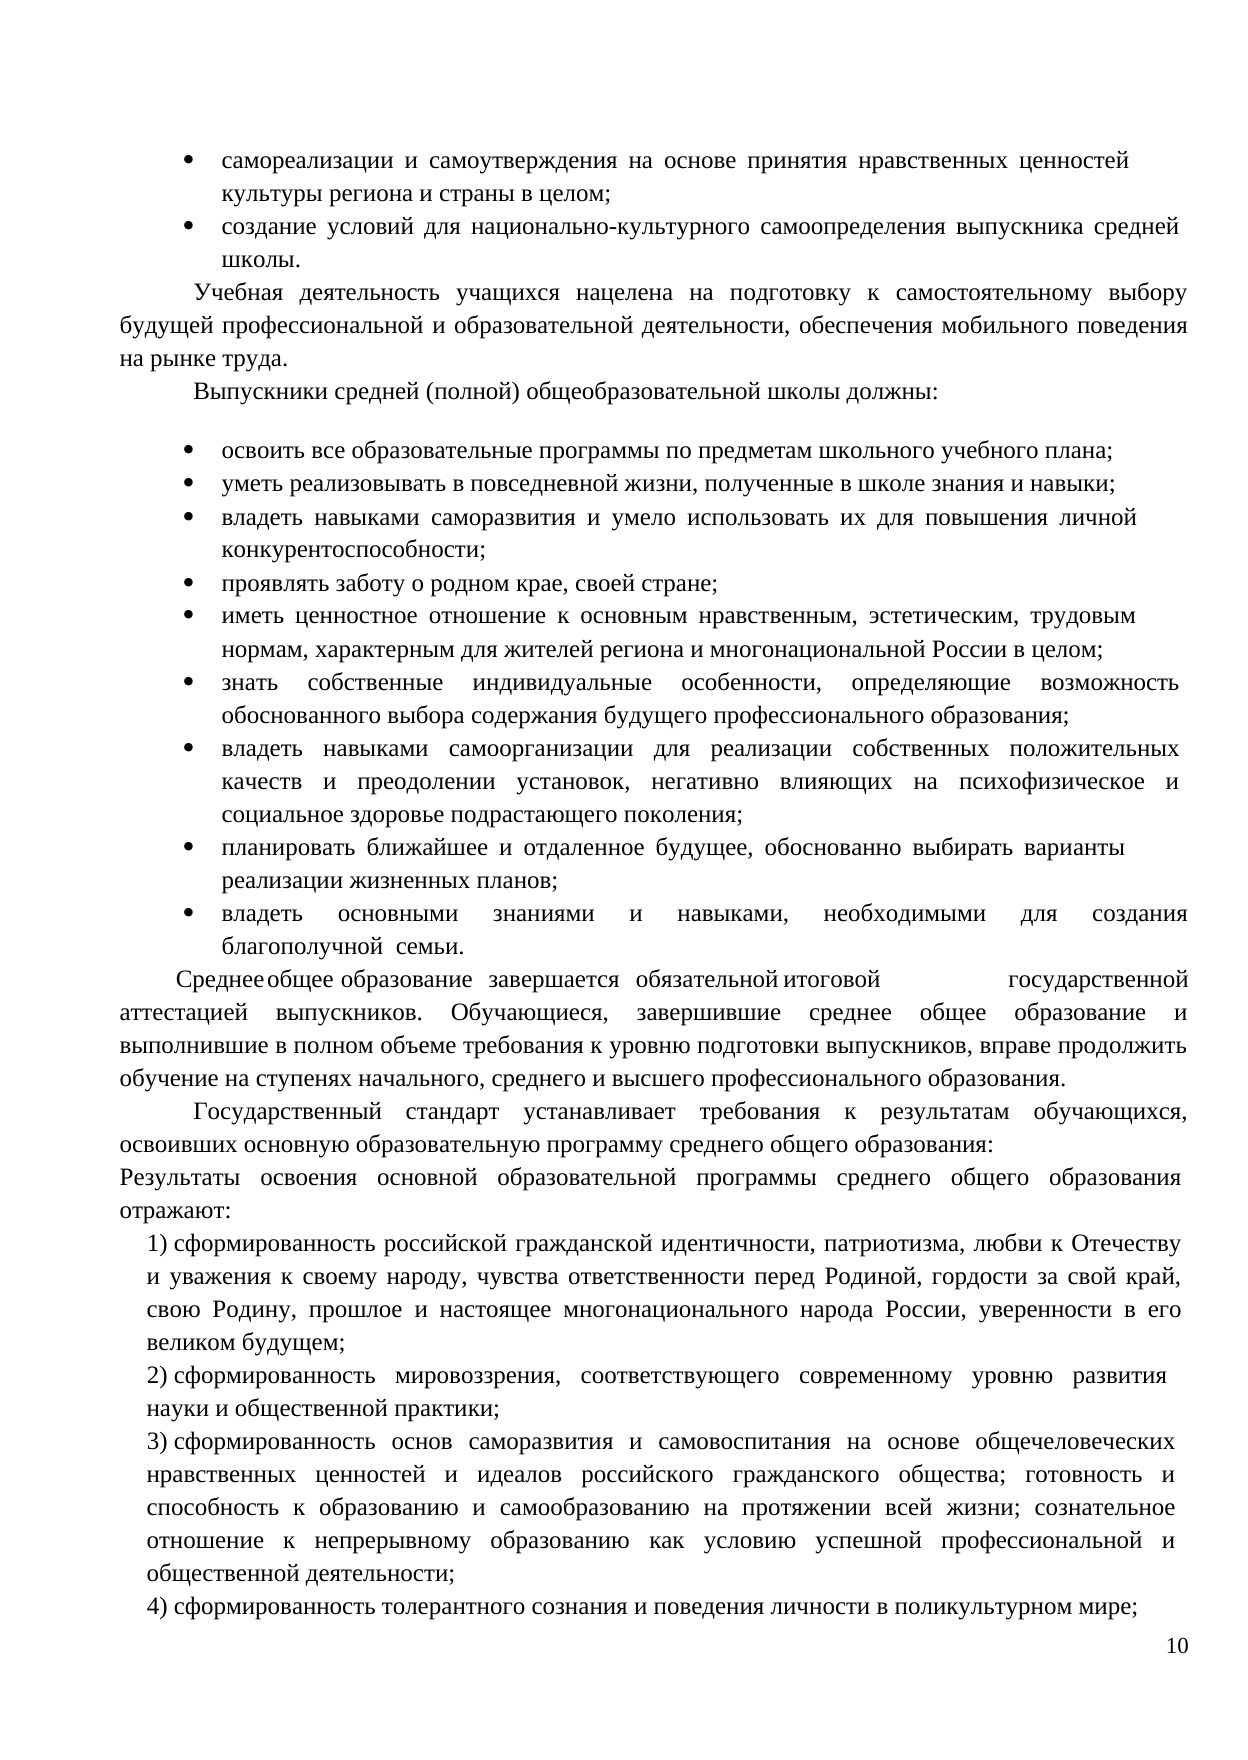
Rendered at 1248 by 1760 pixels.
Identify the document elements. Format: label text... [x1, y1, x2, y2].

list владеть основными знаниями и навыками, необходимыми для создания благополучнойсемьи. [184, 898, 1188, 959]
list освоить все образовательные программы по предметам школьного учебного плана; [184, 436, 1188, 464]
list владеть навыками саморазвития и умело использовать их для повышения личной конкурентоспособности; [184, 502, 1138, 563]
list сформированность мировоззрения, соответствующего современному уровню развития науки и общественной практики; [146, 1360, 1168, 1422]
list создание условий для национально-культурного самоопределения выпускника средней школы. [184, 211, 1180, 273]
list уметь реализовывать в повседневной жизни, полученные в школе знания и навыки; [184, 468, 1188, 497]
list знать собственные индивидуальные особенности, определяющие возможность обоснованного выбора содержания будущего профессионального образования; [184, 667, 1180, 728]
text Государственный стандарт устанавливает требования к результатам обучающихся, освоивших основную образовательную программу среднего общего образования: [119, 1096, 1188, 1158]
list самореализации и самоутверждения на основе принятия нравственных ценностей культуры региона и страны в целом; [184, 145, 1130, 207]
text Среднее общее образование завершается обязательной итоговой государственной аттестацией выпускников. Обучающиеся, завершившие среднее общее образование и выполнившие в полном объеме требования к уровню подготовки выпускников, вправе продолжить обучение на ступенях начального, среднего и высшего профессионального образования. [119, 964, 1188, 1092]
list сформированность основ саморазвития и самовоспитания на основе общечеловеческих нравственных ценностей и идеалов российского гражданского общества; готовность и способность к образованию и самообразованию на протяжении всей жизни; сознательное отношение к непрерывному образованию как условию успешной профессиональной и общественной деятельности; [146, 1426, 1176, 1587]
list иметь ценностное отношение к основным нравственным, эстетическим, трудовым нормам, характерным для жителей региона и многонациональной России в целом; [184, 601, 1136, 662]
list сформированность толерантного сознания и поведения личности в поликультурном мире; [146, 1591, 1141, 1620]
list проявлять заботу о родном крае, своей стране; [184, 568, 1188, 596]
text Результаты освоения основной образовательной программы среднего общего образования отражают: [119, 1162, 1182, 1224]
list владеть навыками самоорганизации для реализации собственных положительных качеств и преодолении установок, негативно влияющих на психофизическое и социальное здоровье подрастающего поколения; [184, 733, 1180, 827]
text Учебная деятельность учащихся нацелена на подготовку к самостоятельному выбору будущей профессиональной и образовательной деятельности, обеспечения мобильного поведения на рынке труда. [119, 277, 1188, 372]
text Выпускники средней (полной) общеобразовательной школы должны: [119, 376, 1188, 405]
list сформированность российской гражданской идентичности, патриотизма, любви к Отечеству и уважения к своему народу, чувства ответственности перед Родиной, гордости за свой край, свою Родину, прошлое и настоящее многонационального народа России, уверенности в его великом будущем; [146, 1228, 1182, 1356]
list планировать ближайшее и отдаленное будущее, обоснованно выбирать варианты реализации жизненных планов; [184, 832, 1126, 893]
